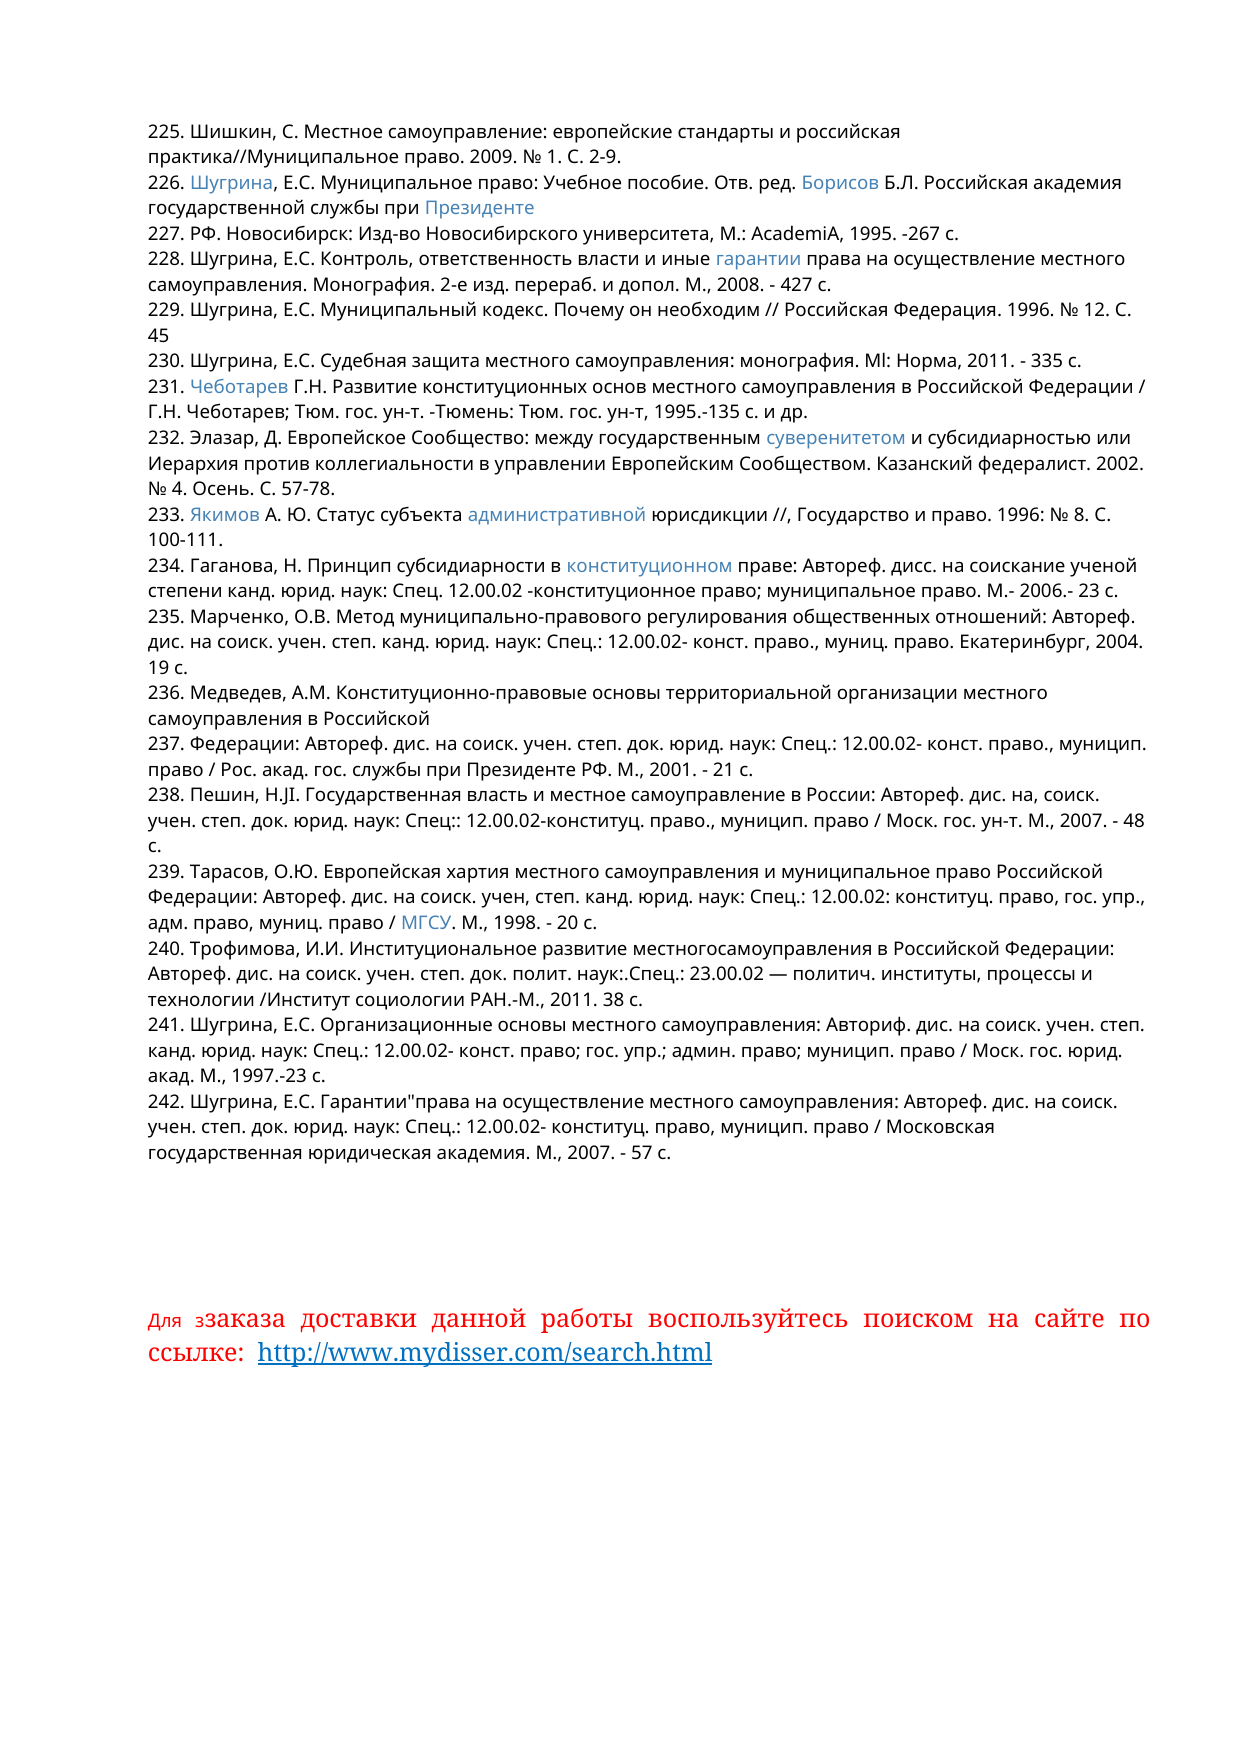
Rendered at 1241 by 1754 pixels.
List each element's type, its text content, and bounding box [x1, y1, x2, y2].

text Для ззаказа доставки данной работы воспользуйтесь поиском на сайте по ссылке: http://www.mydisser.com/search.html [148, 1301, 1152, 1369]
